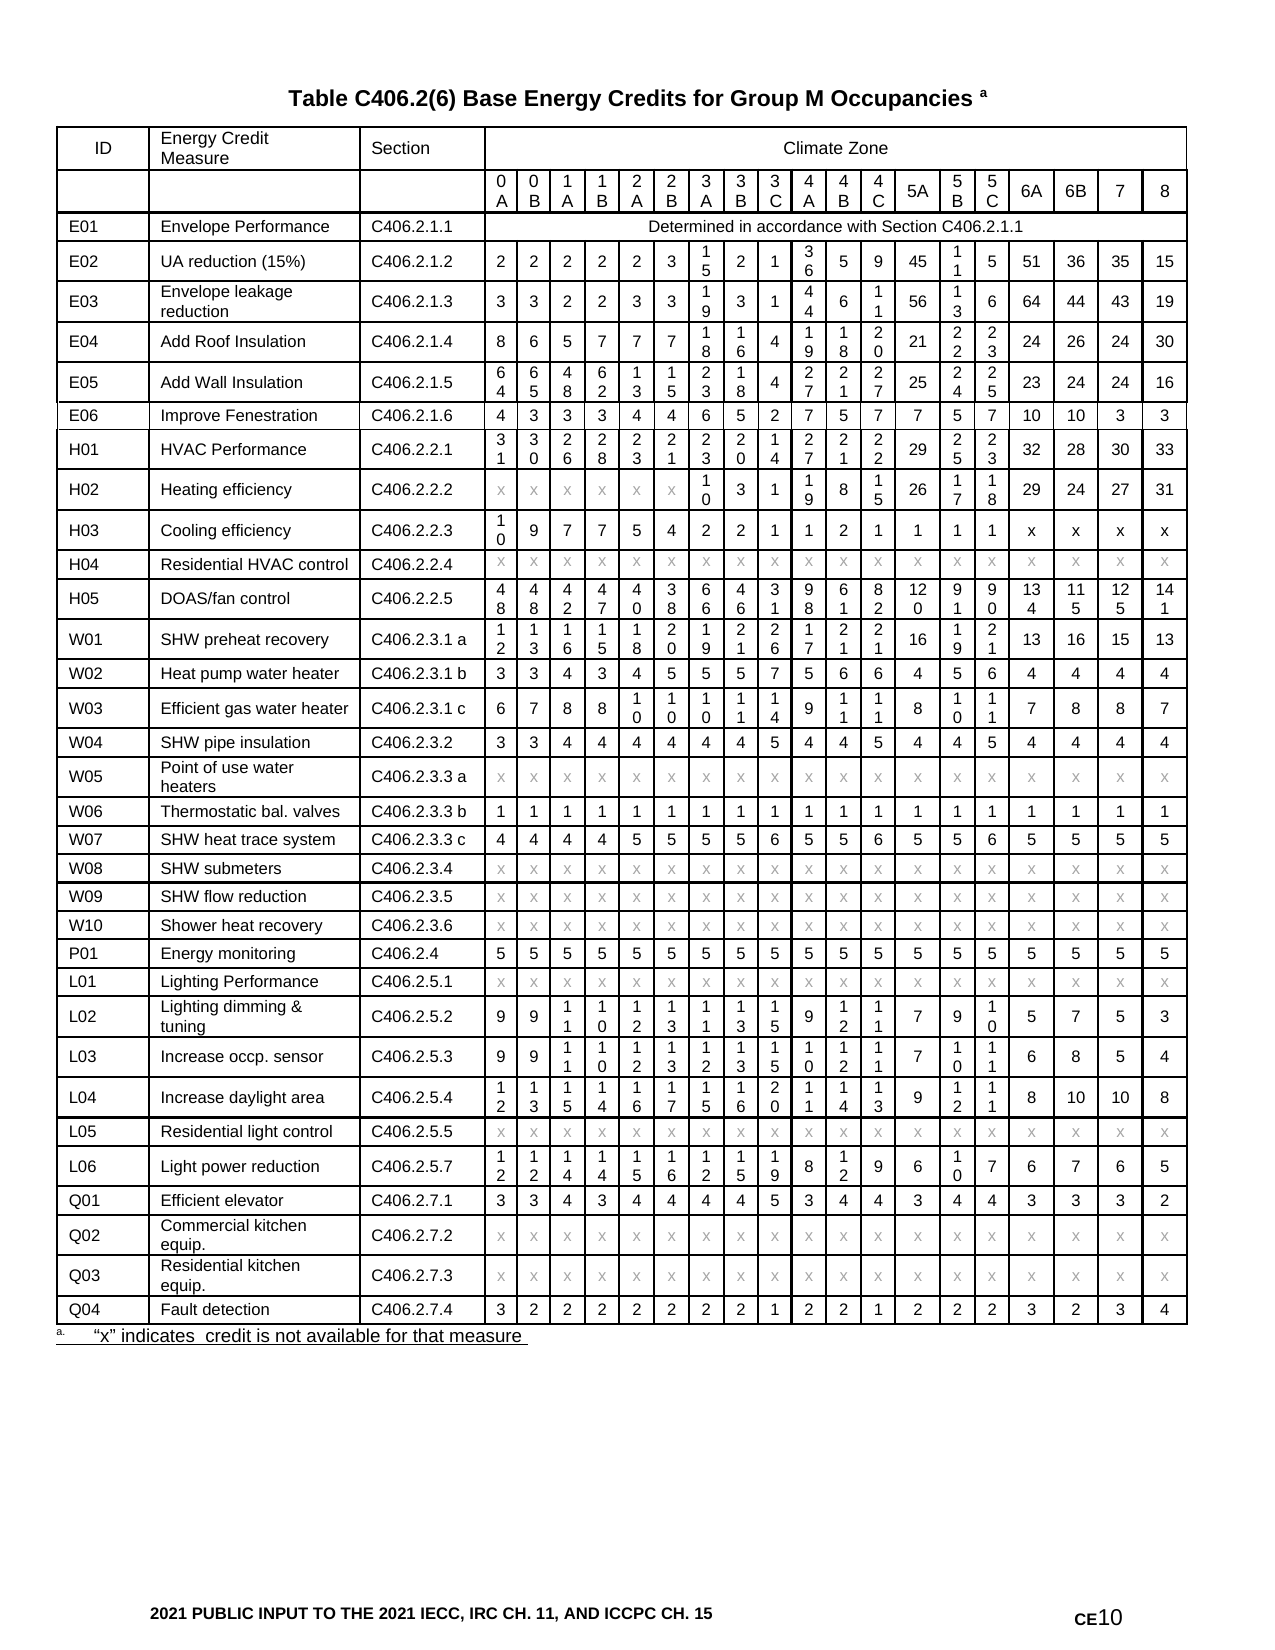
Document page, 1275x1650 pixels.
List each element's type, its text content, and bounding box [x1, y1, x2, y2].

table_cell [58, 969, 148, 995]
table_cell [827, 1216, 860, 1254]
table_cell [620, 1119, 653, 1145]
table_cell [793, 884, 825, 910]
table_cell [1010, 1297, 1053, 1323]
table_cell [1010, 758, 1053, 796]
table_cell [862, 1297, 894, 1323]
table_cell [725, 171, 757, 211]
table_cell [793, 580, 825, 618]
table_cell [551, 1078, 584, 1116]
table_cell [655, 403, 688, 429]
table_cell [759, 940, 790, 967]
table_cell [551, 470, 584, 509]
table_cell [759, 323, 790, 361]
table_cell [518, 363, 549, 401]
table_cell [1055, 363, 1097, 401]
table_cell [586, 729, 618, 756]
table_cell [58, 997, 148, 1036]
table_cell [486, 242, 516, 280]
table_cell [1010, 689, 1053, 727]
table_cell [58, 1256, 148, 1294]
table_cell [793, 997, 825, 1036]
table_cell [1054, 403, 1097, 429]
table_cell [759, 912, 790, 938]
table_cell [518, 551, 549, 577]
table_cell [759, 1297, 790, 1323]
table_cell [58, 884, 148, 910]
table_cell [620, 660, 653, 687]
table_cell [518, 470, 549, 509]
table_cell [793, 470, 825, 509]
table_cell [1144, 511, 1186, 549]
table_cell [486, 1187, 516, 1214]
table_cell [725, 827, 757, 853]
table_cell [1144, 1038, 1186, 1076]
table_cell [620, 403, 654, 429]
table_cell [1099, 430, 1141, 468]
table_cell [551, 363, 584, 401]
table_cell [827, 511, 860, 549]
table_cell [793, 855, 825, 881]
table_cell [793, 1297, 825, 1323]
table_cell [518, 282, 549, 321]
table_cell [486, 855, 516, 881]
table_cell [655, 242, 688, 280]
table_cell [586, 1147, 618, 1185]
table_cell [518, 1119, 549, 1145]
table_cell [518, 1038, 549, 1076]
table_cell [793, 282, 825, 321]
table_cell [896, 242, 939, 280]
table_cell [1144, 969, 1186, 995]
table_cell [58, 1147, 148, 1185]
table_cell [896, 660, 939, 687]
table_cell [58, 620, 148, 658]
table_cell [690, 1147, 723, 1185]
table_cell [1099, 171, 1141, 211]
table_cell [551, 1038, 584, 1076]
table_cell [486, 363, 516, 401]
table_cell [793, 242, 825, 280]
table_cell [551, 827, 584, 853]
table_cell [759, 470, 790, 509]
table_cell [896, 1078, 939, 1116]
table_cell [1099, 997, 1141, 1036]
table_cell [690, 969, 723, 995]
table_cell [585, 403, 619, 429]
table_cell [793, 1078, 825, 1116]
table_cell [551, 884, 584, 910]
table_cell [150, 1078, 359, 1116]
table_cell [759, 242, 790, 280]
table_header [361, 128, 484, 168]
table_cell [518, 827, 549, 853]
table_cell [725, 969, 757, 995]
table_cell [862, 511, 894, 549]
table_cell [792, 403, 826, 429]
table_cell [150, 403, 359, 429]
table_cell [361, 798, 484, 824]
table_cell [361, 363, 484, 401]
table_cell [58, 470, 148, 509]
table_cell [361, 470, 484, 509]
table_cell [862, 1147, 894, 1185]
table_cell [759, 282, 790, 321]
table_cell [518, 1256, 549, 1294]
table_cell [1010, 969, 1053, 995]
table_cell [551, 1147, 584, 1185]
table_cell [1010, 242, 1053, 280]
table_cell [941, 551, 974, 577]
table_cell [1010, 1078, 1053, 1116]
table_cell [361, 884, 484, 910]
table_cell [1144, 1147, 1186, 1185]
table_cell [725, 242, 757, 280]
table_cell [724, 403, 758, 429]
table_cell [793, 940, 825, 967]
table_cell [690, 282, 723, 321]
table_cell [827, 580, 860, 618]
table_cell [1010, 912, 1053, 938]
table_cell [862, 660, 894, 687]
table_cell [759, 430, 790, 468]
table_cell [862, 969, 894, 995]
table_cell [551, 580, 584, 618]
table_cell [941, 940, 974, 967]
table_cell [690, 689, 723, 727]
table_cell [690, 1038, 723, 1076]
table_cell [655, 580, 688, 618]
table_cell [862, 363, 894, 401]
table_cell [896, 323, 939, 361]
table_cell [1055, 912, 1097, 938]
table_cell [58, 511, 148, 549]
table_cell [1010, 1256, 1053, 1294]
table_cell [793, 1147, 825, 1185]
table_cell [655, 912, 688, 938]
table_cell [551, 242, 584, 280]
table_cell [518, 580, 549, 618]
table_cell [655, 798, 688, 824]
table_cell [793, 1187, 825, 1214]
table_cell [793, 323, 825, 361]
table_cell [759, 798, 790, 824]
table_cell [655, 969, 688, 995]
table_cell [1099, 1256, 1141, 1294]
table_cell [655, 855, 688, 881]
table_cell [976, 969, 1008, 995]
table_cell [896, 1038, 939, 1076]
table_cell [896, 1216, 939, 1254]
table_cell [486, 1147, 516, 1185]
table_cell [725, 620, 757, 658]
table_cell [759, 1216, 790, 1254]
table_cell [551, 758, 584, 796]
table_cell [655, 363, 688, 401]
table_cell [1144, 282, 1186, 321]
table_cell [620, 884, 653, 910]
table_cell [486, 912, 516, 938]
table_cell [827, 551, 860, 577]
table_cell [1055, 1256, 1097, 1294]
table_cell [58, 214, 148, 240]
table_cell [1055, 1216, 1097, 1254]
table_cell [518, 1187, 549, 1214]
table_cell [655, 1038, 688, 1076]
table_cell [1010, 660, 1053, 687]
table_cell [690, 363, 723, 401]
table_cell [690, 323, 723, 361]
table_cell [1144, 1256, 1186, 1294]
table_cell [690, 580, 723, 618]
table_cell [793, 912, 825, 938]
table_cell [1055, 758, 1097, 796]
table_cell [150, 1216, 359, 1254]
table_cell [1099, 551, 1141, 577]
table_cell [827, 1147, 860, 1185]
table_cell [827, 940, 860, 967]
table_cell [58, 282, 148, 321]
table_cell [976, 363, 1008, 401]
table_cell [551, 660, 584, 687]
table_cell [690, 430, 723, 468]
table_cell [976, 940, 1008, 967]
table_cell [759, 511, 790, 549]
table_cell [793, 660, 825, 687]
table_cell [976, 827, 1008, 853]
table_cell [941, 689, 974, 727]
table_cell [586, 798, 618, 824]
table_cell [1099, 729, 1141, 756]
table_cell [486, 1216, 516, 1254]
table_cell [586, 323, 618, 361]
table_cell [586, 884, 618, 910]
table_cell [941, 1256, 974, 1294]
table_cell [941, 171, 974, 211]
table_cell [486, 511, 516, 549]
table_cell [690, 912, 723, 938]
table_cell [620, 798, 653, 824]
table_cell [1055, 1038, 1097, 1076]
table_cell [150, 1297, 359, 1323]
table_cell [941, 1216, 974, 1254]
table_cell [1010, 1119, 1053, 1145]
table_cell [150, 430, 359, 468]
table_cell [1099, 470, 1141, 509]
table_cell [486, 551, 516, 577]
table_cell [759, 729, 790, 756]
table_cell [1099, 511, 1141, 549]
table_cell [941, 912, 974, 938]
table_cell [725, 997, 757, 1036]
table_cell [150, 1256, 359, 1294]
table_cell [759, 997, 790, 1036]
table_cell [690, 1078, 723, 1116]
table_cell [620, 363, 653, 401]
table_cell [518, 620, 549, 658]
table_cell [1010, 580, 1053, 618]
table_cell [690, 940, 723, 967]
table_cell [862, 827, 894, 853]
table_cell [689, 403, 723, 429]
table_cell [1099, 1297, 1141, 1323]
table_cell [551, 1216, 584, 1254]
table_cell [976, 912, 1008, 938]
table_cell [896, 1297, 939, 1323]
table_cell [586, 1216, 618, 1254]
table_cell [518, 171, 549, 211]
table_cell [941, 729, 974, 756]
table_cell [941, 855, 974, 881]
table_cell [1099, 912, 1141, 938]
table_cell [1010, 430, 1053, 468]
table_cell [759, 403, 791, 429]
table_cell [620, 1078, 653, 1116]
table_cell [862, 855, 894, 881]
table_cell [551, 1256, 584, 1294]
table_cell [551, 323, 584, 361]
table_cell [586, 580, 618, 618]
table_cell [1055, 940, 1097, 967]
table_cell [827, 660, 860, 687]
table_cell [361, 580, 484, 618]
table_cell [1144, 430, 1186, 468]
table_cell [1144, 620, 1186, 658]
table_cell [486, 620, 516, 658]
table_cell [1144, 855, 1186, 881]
list “x” indicates credit is not available for that measure [56, 1325, 1219, 1347]
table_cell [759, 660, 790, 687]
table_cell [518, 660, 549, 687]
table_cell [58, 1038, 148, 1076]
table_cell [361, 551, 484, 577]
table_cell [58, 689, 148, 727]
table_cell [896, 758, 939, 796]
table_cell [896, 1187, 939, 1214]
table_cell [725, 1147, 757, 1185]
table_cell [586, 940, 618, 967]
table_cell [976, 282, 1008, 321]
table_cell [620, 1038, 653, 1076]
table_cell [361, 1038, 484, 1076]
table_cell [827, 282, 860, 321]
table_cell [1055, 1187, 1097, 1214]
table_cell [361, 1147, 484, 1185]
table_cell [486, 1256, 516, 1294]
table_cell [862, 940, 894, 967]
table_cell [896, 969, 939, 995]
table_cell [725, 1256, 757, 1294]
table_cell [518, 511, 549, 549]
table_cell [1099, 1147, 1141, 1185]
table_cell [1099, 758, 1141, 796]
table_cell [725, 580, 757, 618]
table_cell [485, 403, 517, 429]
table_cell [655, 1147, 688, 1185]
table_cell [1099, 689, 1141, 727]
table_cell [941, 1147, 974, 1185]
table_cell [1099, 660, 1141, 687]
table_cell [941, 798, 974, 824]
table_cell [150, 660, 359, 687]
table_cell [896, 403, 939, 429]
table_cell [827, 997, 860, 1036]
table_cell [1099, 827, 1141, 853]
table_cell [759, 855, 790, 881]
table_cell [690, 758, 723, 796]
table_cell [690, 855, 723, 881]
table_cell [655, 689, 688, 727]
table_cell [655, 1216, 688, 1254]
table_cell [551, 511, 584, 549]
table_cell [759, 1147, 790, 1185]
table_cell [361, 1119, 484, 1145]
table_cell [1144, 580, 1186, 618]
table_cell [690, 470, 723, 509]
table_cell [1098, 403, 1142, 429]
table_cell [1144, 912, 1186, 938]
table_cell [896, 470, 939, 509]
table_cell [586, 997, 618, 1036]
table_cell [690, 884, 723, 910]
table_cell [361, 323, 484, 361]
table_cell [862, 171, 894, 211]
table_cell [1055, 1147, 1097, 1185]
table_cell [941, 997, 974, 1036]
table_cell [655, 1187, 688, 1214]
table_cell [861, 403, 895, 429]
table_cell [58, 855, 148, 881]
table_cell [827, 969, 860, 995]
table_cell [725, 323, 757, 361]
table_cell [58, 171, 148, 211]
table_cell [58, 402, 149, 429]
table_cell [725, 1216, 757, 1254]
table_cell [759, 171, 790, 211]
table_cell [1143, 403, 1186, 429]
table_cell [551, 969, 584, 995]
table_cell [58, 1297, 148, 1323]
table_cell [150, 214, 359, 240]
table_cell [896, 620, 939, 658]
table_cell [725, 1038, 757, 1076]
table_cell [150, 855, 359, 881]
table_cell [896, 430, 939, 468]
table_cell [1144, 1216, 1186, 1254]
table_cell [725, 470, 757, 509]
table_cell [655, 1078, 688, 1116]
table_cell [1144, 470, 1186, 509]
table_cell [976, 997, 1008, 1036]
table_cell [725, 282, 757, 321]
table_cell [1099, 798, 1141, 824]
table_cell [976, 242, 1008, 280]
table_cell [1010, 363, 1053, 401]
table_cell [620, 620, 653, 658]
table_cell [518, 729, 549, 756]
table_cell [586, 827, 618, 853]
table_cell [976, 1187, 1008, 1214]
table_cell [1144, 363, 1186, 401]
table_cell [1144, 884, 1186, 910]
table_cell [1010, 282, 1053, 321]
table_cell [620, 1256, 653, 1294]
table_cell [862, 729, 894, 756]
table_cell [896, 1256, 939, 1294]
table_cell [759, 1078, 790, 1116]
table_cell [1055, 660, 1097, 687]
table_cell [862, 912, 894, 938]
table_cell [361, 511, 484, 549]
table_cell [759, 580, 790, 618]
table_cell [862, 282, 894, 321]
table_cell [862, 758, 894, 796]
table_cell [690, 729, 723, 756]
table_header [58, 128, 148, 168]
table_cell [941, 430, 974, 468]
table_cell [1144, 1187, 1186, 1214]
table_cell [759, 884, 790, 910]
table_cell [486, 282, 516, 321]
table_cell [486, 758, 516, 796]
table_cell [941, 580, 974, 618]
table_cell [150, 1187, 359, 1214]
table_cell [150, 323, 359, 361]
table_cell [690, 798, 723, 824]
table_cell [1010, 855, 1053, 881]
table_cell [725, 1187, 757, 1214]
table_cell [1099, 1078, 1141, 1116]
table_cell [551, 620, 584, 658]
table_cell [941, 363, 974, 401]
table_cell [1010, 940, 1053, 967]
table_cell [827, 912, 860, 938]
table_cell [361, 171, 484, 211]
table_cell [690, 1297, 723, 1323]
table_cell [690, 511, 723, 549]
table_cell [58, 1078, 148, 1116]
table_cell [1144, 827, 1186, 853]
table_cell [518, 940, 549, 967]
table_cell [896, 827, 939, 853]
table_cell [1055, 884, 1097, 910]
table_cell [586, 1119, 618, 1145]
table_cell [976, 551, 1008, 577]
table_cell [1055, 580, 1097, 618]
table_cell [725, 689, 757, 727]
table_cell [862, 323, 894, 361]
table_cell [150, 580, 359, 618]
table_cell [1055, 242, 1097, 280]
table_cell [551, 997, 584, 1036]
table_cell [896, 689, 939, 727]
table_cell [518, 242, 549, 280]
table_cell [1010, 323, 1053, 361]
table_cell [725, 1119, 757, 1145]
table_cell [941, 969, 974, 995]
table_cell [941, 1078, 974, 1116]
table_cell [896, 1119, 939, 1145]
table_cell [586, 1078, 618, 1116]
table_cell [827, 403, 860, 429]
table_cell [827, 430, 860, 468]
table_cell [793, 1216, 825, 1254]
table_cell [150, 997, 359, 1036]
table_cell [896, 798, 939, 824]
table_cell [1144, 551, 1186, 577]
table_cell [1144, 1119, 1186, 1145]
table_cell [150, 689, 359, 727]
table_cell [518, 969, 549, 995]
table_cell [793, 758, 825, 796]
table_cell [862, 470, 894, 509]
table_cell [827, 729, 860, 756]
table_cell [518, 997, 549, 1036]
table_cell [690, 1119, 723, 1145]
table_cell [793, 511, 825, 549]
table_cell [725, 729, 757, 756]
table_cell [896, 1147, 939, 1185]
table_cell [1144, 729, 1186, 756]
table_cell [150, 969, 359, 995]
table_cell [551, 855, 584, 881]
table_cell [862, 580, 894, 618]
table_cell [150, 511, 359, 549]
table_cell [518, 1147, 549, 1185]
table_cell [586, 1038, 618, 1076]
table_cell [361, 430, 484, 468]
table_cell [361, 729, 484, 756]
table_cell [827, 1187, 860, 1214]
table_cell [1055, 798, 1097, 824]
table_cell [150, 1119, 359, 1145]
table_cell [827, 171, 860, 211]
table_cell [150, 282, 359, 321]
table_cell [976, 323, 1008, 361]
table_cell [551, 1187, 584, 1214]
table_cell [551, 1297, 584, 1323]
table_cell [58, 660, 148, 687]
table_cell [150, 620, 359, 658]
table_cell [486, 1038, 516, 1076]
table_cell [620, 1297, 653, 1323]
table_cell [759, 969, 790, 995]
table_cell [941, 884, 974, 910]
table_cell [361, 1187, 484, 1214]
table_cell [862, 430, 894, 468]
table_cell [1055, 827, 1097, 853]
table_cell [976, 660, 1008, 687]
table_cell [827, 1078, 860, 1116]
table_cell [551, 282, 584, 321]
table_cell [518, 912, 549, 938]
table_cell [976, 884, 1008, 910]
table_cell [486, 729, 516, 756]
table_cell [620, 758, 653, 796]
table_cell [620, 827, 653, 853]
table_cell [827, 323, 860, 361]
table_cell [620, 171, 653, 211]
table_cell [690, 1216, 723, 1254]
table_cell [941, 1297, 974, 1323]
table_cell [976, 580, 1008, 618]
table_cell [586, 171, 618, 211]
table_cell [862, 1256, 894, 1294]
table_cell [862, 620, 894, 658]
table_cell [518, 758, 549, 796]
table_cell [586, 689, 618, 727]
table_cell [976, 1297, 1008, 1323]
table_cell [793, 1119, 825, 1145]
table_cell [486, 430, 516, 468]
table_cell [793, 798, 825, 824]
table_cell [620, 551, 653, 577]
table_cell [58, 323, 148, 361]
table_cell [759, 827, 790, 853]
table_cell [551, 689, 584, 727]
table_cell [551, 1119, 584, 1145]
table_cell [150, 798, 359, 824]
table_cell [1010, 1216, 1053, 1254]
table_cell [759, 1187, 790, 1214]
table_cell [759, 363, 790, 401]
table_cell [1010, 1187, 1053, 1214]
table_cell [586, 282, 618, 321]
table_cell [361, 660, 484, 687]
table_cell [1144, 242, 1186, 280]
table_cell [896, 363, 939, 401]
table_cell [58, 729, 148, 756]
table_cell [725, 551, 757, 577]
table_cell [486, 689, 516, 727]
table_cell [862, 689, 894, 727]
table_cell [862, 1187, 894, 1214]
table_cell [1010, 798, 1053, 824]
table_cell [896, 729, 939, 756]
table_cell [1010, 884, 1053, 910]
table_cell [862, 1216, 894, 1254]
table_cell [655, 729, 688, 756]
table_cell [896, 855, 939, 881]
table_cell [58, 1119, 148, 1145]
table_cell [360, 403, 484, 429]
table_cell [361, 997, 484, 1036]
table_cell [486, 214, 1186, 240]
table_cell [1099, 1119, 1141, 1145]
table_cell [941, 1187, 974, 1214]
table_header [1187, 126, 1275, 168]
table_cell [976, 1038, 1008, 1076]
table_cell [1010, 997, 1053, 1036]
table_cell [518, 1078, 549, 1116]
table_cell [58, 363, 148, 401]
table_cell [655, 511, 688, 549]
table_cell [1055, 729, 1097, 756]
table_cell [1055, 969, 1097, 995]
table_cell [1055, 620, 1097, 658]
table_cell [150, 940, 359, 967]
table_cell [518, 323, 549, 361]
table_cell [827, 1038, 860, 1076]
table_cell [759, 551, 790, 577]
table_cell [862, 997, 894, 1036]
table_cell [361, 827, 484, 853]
title Table C406.2(6) Base Energy Credits for Group M Occupancies a [56, 85, 1219, 112]
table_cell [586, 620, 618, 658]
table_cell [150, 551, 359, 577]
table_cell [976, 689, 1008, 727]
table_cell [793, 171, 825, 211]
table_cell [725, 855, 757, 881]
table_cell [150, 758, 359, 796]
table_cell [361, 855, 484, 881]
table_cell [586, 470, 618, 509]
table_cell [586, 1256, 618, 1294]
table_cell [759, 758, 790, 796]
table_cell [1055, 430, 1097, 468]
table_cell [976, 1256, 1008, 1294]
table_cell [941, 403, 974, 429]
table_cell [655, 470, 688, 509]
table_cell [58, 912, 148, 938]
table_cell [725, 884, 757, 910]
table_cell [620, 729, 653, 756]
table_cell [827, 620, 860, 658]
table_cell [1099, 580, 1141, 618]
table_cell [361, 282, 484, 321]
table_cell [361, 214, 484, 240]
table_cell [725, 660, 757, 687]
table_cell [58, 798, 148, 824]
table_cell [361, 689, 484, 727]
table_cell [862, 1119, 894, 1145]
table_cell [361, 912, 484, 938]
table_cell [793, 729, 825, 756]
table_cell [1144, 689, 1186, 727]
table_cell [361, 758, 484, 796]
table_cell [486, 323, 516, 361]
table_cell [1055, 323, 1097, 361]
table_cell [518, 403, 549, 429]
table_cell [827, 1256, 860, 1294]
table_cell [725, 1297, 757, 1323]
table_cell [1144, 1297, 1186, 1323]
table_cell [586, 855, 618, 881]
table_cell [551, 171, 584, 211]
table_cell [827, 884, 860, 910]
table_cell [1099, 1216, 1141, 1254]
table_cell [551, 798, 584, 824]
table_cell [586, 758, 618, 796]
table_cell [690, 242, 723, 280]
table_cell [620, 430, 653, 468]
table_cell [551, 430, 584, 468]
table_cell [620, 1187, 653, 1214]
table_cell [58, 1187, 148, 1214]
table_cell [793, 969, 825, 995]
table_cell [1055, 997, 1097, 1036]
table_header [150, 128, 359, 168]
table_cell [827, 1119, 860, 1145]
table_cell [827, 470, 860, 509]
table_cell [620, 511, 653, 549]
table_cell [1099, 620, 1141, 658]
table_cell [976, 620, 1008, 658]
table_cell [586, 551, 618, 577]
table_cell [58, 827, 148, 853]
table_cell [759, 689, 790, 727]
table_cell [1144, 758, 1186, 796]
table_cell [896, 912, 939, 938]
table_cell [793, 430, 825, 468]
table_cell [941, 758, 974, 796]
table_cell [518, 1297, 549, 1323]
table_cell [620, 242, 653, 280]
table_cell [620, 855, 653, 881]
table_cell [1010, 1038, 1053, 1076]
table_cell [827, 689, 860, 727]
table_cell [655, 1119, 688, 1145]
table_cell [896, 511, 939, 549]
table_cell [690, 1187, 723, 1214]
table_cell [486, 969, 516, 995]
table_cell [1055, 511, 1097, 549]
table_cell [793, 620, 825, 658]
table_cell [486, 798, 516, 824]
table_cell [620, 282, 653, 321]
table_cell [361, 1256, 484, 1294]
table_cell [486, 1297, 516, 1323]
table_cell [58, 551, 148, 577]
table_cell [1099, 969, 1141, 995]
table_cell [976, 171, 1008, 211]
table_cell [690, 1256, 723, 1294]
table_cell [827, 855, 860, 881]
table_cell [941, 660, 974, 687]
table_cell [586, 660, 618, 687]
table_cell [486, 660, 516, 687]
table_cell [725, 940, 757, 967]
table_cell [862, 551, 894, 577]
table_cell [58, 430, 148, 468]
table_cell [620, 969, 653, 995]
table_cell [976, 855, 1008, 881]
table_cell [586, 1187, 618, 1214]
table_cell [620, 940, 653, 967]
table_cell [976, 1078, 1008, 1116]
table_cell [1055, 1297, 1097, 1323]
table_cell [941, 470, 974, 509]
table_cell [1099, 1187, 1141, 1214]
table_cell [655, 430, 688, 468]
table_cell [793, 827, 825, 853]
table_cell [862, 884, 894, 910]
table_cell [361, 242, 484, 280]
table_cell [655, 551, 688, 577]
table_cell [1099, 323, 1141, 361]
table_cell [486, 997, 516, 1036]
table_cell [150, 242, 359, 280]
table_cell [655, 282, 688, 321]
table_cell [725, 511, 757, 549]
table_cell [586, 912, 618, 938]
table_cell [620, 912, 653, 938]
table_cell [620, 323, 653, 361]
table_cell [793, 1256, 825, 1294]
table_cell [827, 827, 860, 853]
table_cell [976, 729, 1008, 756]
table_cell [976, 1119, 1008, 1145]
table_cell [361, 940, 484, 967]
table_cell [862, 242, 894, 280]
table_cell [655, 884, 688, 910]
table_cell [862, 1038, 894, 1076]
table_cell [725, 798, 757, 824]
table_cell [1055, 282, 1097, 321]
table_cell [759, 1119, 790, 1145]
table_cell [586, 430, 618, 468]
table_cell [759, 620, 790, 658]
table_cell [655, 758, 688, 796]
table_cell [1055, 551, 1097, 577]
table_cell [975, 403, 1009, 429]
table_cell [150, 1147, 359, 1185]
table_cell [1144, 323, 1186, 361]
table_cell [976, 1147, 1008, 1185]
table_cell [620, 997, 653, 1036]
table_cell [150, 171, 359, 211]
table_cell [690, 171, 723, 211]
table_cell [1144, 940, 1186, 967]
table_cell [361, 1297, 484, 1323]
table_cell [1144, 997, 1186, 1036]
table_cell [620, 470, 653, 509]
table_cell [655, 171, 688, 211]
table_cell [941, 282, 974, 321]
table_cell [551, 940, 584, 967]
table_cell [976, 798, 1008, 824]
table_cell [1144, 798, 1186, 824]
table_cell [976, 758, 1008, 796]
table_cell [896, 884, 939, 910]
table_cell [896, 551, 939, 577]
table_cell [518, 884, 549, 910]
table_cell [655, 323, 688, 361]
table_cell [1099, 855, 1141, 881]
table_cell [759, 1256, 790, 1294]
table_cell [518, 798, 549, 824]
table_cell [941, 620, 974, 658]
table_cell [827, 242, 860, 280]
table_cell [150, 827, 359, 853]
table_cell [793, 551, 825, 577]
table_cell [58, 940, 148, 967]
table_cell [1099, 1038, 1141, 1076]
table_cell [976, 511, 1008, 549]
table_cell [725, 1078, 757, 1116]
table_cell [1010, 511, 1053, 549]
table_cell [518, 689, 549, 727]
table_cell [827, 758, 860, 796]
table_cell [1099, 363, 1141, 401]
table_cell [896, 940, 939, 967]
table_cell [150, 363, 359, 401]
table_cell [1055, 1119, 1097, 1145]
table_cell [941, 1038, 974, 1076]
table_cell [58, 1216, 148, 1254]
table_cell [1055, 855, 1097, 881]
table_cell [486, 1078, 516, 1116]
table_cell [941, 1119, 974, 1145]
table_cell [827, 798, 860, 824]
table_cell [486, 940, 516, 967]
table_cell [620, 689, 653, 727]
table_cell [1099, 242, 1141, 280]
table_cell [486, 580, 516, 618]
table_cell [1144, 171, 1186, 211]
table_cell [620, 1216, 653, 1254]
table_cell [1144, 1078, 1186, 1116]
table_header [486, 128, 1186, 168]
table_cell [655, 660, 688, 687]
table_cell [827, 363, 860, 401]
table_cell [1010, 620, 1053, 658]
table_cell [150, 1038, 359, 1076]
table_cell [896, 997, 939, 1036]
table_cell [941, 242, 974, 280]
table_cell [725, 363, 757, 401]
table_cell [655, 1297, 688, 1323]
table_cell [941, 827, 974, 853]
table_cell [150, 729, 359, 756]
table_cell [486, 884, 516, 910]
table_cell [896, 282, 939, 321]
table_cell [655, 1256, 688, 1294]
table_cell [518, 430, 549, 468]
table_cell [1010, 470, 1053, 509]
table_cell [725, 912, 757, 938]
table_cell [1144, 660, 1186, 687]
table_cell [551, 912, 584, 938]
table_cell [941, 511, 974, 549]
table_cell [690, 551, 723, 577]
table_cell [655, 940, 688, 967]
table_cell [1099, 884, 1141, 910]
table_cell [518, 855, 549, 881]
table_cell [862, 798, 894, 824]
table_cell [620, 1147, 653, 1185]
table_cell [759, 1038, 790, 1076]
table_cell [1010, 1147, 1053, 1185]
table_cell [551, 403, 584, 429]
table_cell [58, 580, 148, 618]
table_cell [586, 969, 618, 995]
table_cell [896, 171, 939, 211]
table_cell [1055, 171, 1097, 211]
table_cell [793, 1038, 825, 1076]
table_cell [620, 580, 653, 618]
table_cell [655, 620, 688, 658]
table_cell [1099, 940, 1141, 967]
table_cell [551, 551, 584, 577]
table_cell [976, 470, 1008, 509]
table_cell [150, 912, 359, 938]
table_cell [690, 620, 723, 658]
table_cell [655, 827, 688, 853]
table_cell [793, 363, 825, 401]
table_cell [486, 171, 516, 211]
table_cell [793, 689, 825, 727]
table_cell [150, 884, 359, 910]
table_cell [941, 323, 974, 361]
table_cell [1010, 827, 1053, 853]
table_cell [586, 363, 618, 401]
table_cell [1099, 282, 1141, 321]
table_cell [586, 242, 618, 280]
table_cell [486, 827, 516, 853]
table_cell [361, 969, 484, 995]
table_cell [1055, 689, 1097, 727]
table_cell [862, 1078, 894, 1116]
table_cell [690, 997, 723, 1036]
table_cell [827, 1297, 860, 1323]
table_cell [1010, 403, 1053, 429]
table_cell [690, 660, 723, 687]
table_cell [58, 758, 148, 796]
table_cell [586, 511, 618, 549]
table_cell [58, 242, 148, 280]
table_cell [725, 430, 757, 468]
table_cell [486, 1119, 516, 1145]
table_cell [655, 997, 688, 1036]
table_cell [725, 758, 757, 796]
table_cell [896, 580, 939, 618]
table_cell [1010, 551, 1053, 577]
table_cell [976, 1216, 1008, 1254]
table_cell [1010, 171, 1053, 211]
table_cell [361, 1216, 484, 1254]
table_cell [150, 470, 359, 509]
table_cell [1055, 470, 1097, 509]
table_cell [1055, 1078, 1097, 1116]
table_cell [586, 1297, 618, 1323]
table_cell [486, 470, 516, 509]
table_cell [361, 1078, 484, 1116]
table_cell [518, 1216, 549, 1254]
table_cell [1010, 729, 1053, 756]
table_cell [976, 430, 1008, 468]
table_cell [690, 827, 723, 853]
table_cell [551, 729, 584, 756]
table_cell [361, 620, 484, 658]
